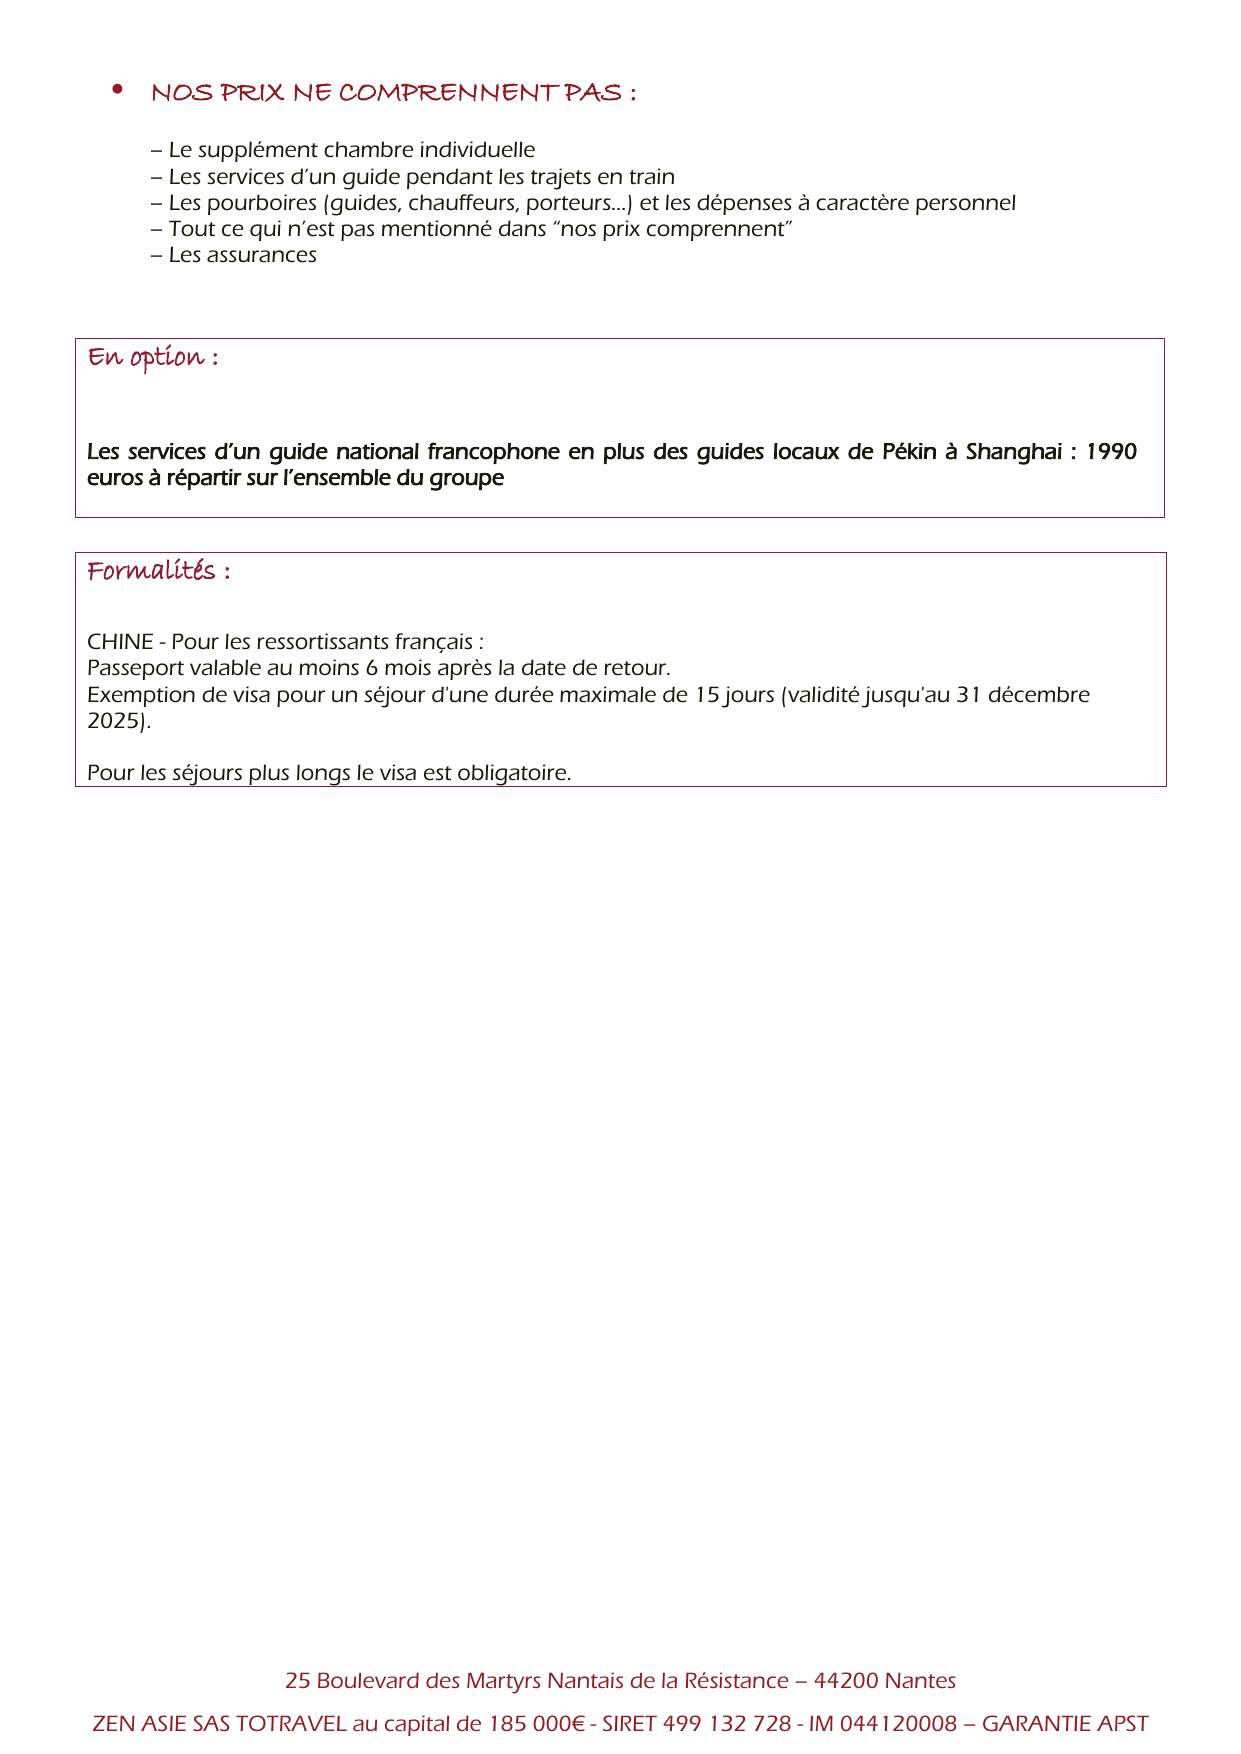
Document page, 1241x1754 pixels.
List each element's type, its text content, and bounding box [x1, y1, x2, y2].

text – Les services d’un guide pendant les trajets en train [150, 164, 1167, 190]
text – Tout ce qui n’est pas mentionné dans “nos prix comprennent” [150, 216, 1167, 242]
text – Les assurances [150, 242, 1167, 268]
text – Le supplément chambre individuelle [150, 137, 1167, 164]
text NOS PRIX NE COMPRENNENT PAS : [112, 75, 1167, 111]
table_header En option : [76, 339, 1164, 412]
table_cell Les services d’un guide national francophone en plus des guides locaux de Pékin à Shanghai : 1990 euros à répartir sur l’ensemble du groupe [76, 412, 1164, 517]
table_cell CHINE - Pour les ressortissants français : Passeport valable au moins 6 mois après la date de retour. Exemption de visa pour un séjour d'une durée maximale de 15 jours (validité jusqu'au 31 décembre 2025). Pour les séjours plus longs le visa est obligatoire. [76, 629, 1166, 786]
text – Les pourboires (guides, chauffeurs, porteurs…) et les dépenses à caractère personnel [150, 190, 1167, 216]
table_header Formalités : [76, 553, 1166, 629]
